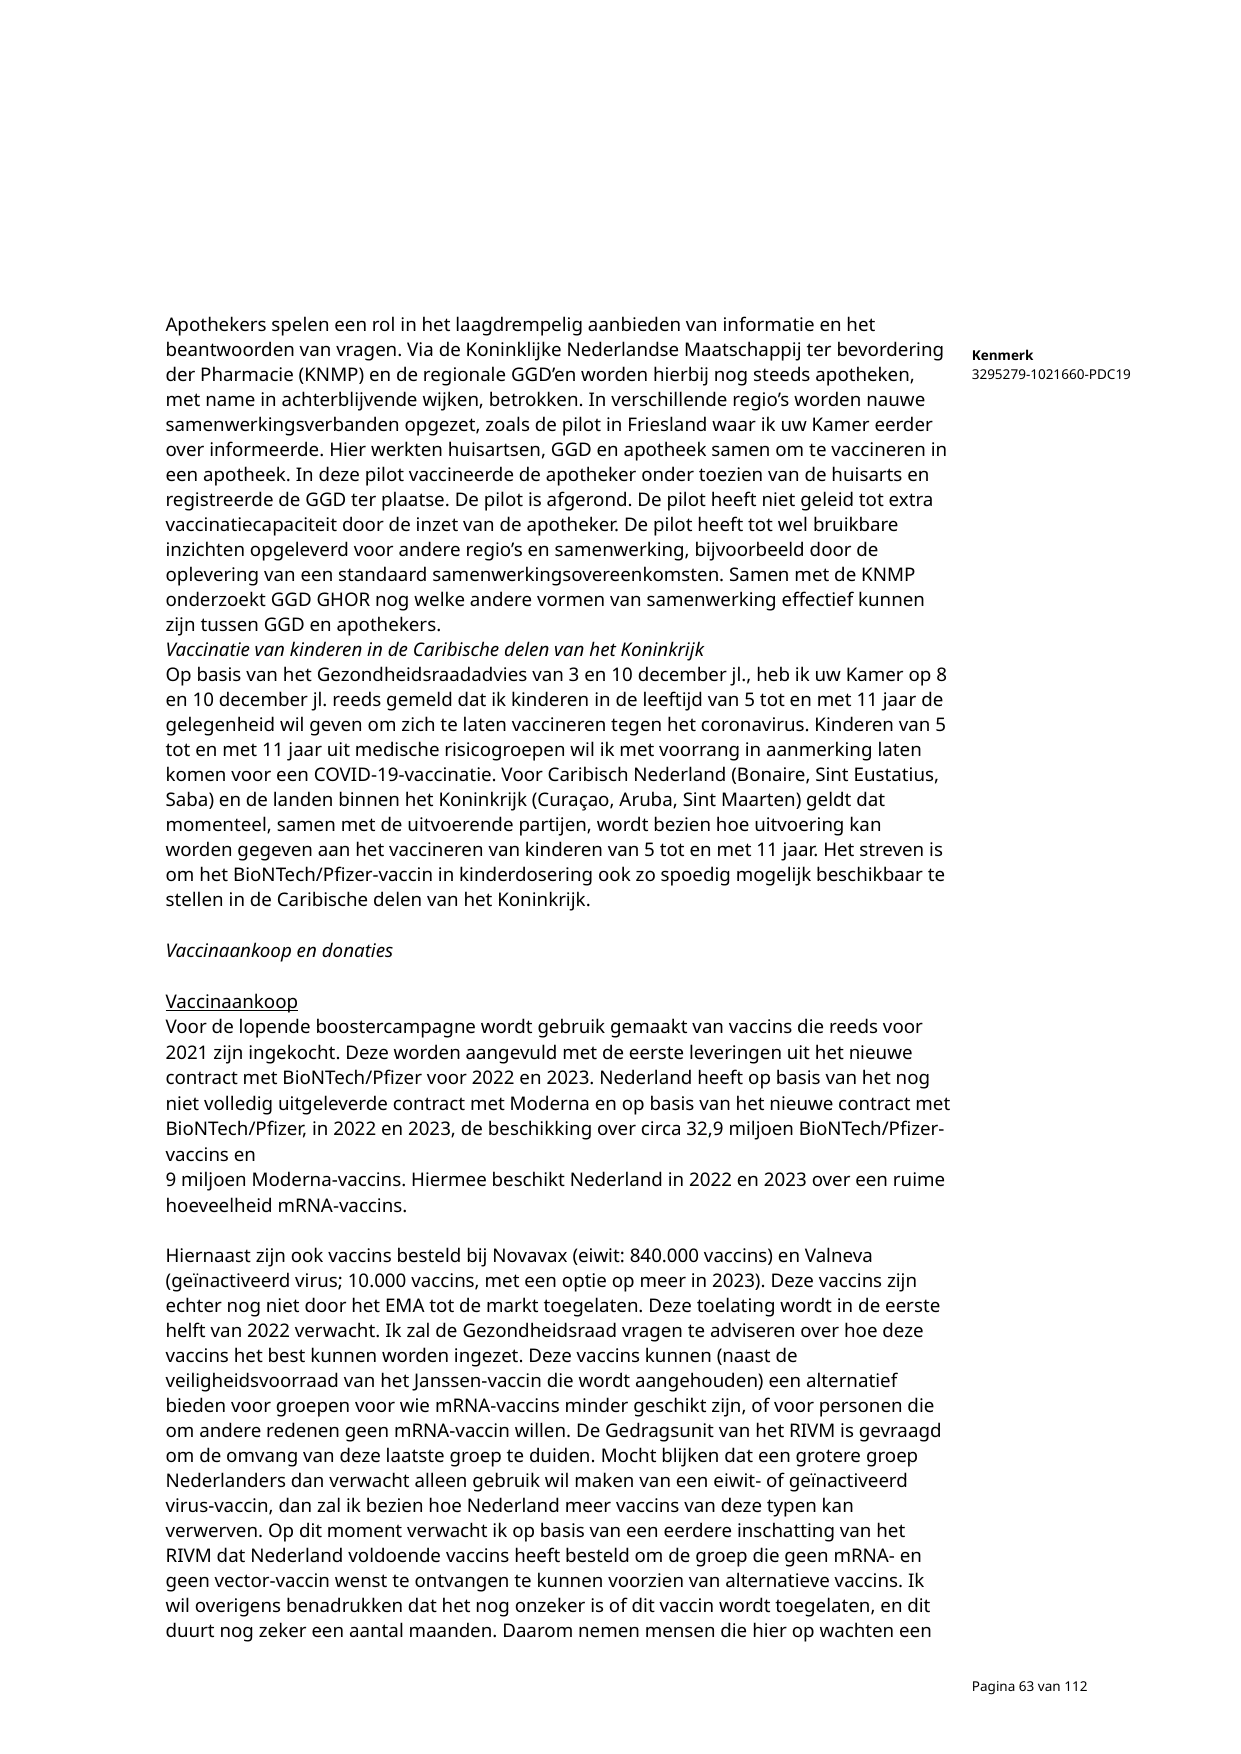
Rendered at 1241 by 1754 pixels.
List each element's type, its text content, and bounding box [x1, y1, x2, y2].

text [165, 1218, 951, 1643]
text Op basis van het Gezondheidsraadadvies van 3 en 10 december jl., heb ik uw Kamer op 8 en 10 december jl. reeds gemeld dat ik kinderen in de leeftijd van 5 tot en met 11 jaar de gelegenheid wil geven om zich te laten vaccineren tegen het coronavirus. Kinderen van 5 tot en met 11 jaar uit medische risicogroepen wil ik met voorrang in aanmerking laten komen voor een COVID-19-vaccinatie. Voor Caribisch Nederland (Bonaire, Sint Eustatius, Saba) en de landen binnen het Koninkrijk (Curaçao, Aruba, Sint Maarten) geldt dat momenteel, samen met de uitvoerende partijen, wordt bezien hoe uitvoering kan worden gegeven aan het vaccineren van kinderen van 5 tot en met 11 jaar. Het streven is om het BioNTech/Pfizer-vaccin in kinderdosering ook zo spoedig mogelijk beschikbaar te stellen in de Caribische delen van het Koninkrijk. [165, 661, 951, 911]
text Vaccinaankoop en donaties [165, 937, 951, 962]
text Vaccinaankoop Voor de lopende boostercampagne wordt gebruik gemaakt van vaccins die reeds voor 2021 zijn ingekocht. Deze worden aangevuld met de eerste leveringen uit het nieuwe contract met BioNTech/Pfizer voor 2022 en 2023. Nederland heeft op basis van het nog niet volledig uitgeleverde contract met Moderna en op basis van het nieuwe contract met BioNTech/Pfizer, in 2022 en 2023, de beschikking over circa 32,9 miljoen BioNTech/Pfizer-vaccins en 9 miljoen Moderna-vaccins. Hiermee beschikt Nederland in 2022 en 2023 over een ruime hoeveelheid mRNA-vaccins. [165, 988, 951, 1218]
text Vaccinatie van kinderen in de Caribische delen van het Koninkrijk [165, 636, 951, 661]
text Apothekers spelen een rol in het laagdrempelig aanbieden van informatie en het beantwoorden van vragen. Via de Koninklijke Nederlandse Maatschappij ter bevordering der Pharmacie (KNMP) en de regionale GGD’en worden hierbij nog steeds apotheken, met name in achterblijvende wijken, betrokken. In verschillende regio’s worden nauwe samenwerkingsverbanden opgezet, zoals de pilot in Friesland waar ik uw Kamer eerder over informeerde. Hier werkten huisartsen, GGD en apotheek samen om te vaccineren in een apotheek. In deze pilot vaccineerde de apotheker onder toezien van de huisarts en registreerde de GGD ter plaatse. De pilot is afgerond. De pilot heeft niet geleid tot extra vaccinatiecapaciteit door de inzet van de apotheker. De pilot heeft tot wel bruikbare inzichten opgeleverd voor andere regio’s en samenwerking, bijvoorbeeld door de oplevering van een standaard samenwerkingsovereenkomsten. Samen met de KNMP onderzoekt GGD GHOR nog welke andere vormen van samenwerking effectief kunnen zijn tussen GGD en apothekers. [165, 311, 951, 636]
